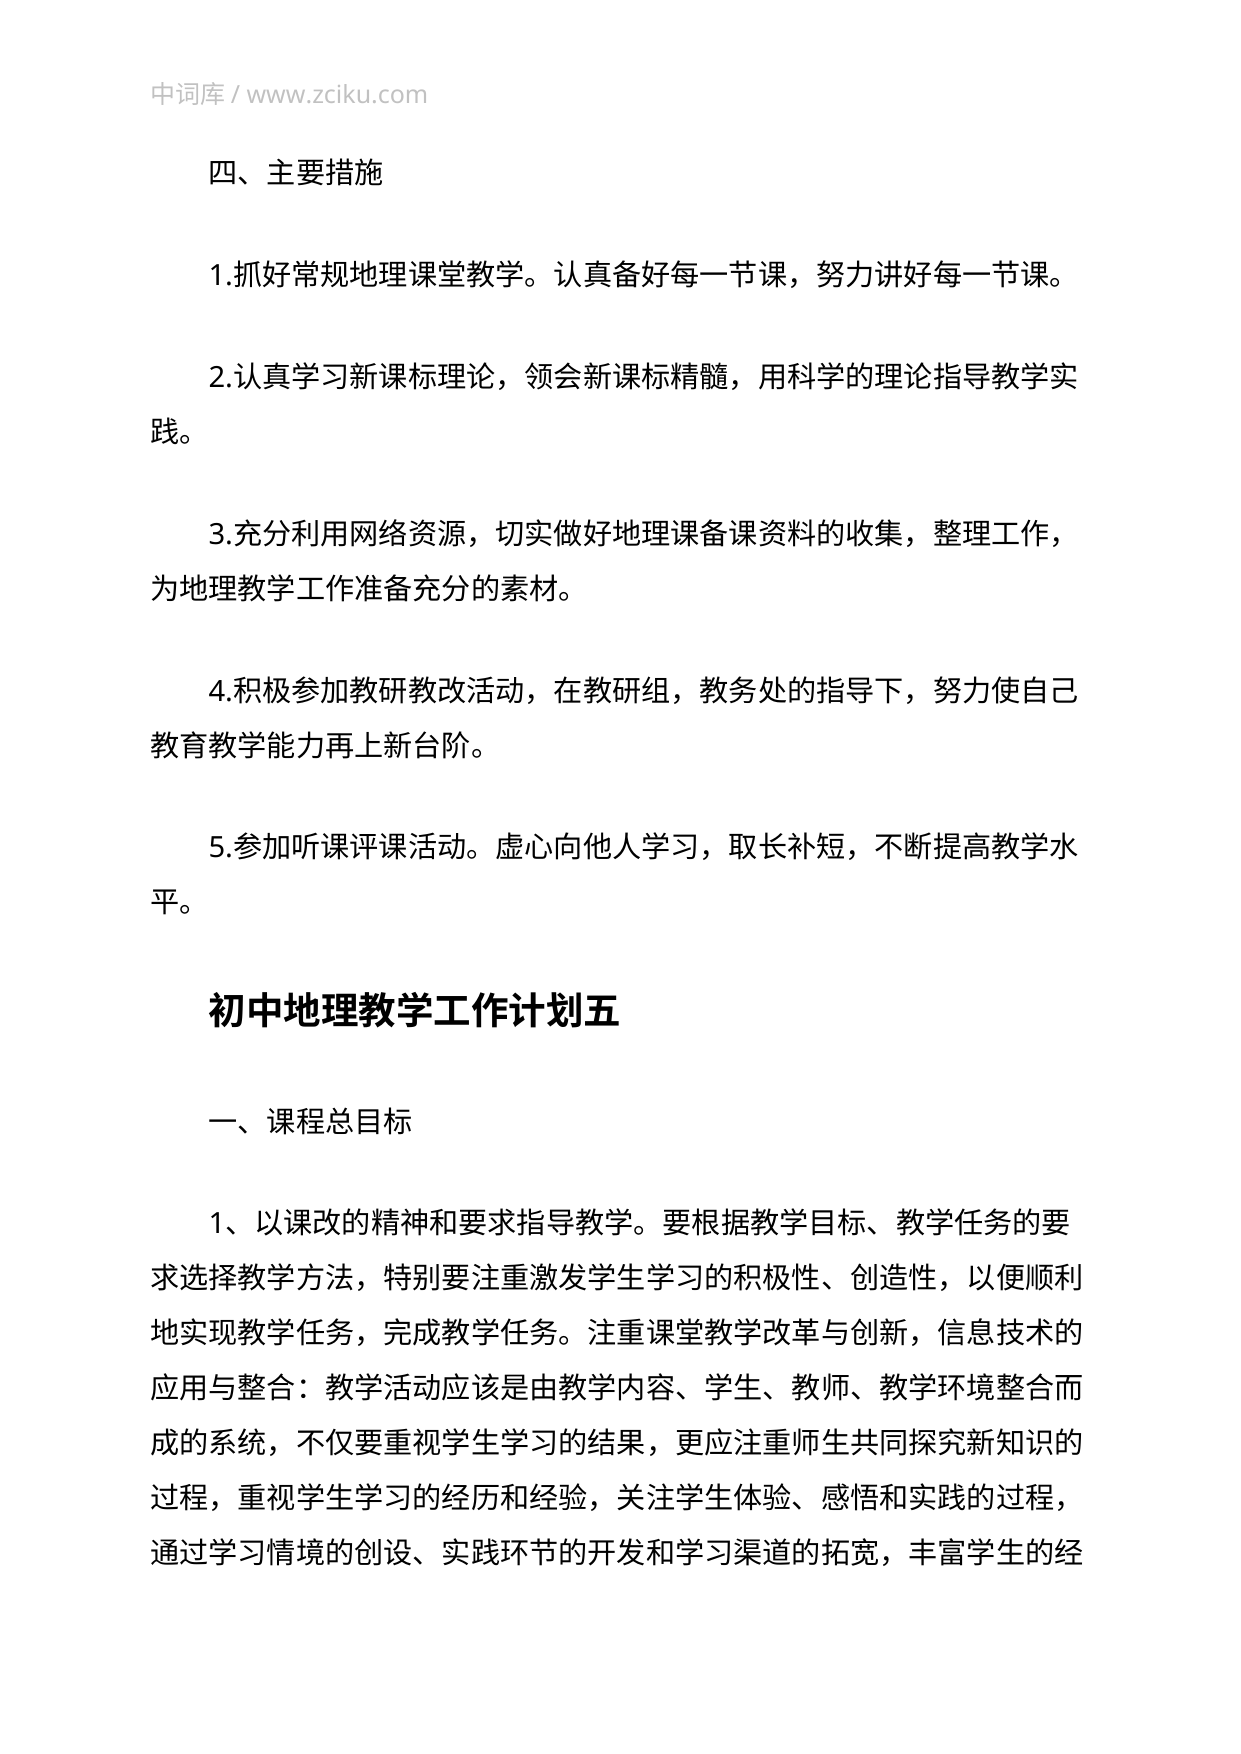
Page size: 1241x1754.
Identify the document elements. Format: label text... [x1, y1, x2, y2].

text 一、课程总目标 [150, 1098, 1090, 1141]
text 2.认真学习新课标理论，领会新课标精髓，用科学的理论指导教学实践。 [150, 354, 1090, 451]
text 5.参加听课评课活动。虚心向他人学习，取长补短，不断提高教学水平。 [150, 824, 1090, 921]
text 4.积极参加教研教改活动，在教研组，教务处的指导下，努力使自己教育教学能力再上新台阶。 [150, 667, 1090, 764]
text 初中地理教学工作计划五 [150, 981, 1090, 1035]
text 四、主要措施 [150, 150, 1090, 192]
text 1.抓好常规地理课堂教学。认真备好每一节课，努力讲好每一节课。 [150, 252, 1090, 294]
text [150, 1200, 1090, 1572]
text 3.充分利用网络资源，切实做好地理课备课资料的收集，整理工作，为地理教学工作准备充分的素材。 [150, 511, 1090, 608]
